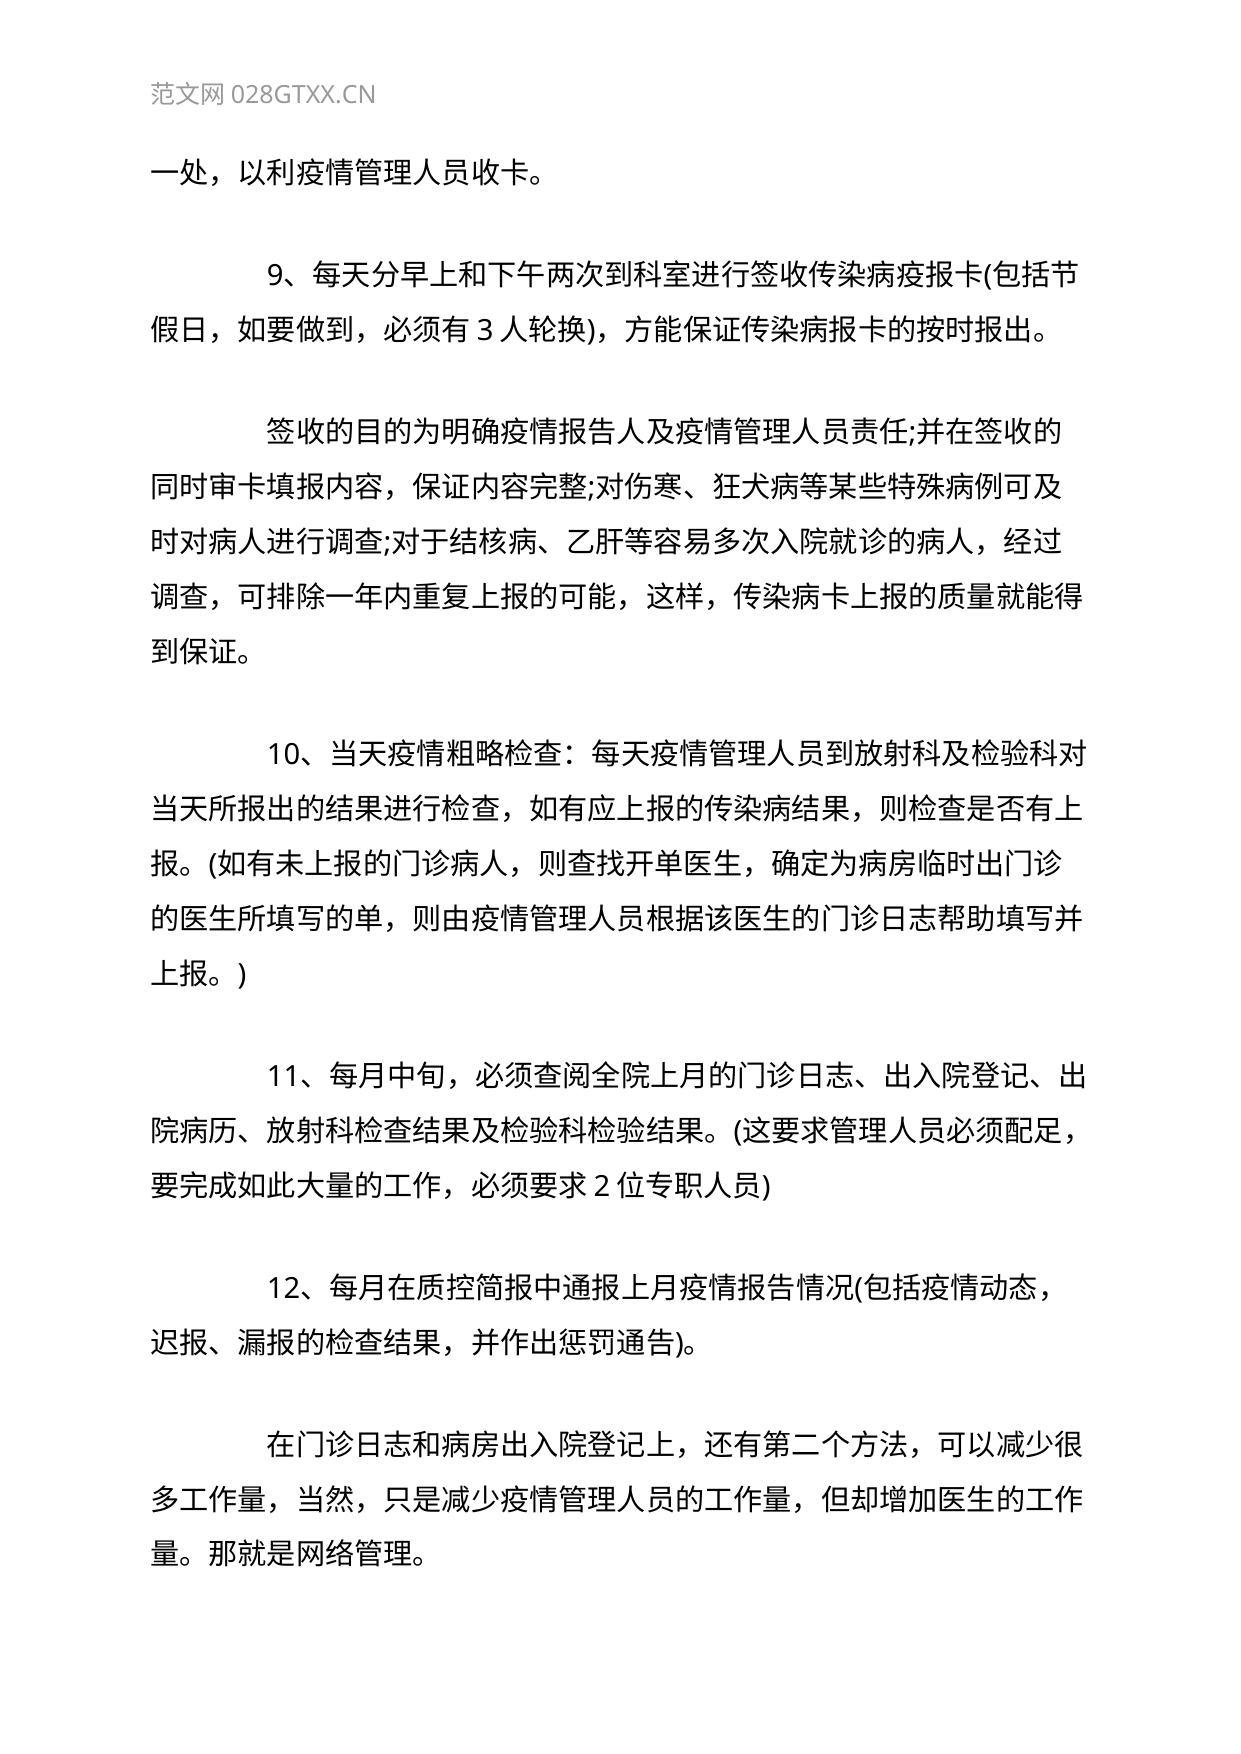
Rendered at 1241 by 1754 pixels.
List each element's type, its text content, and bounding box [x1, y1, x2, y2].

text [150, 150, 1090, 192]
text 9、每天分早上和下午两次到科室进行签收传染病疫报卡(包括节假日，如要做到，必须有3人轮换)，方能保证传染病报卡的按时报出。 [150, 252, 1090, 349]
text 12、每月在质控简报中通报上月疫情报告情况(包括疫情动态，迟报、漏报的检查结果，并作出惩罚通告)。 [150, 1264, 1090, 1362]
text 10、当天疫情粗略检查：每天疫情管理人员到放射科及检验科对当天所报出的结果进行检查，如有应上报的传染病结果，则检查是否有上报。(如有未上报的门诊病人，则查找开单医生，确定为病房临时出门诊的医生所填写的单，则由疫情管理人员根据该医生的门诊日志帮助填写并上报。) [150, 730, 1090, 993]
text 在门诊日志和病房出入院登记上，还有第二个方法，可以减少很多工作量，当然，只是减少疫情管理人员的工作量，但却增加医生的工作量。那就是网络管理。 [150, 1421, 1090, 1573]
text 签收的目的为明确疫情报告人及疫情管理人员责任;并在签收的同时审卡填报内容，保证内容完整;对伤寒、狂犬病等某些特殊病例可及时对病人进行调查;对于结核病、乙肝等容易多次入院就诊的病人，经过调查，可排除一年内重复上报的可能，这样，传染病卡上报的质量就能得到保证。 [150, 409, 1090, 671]
text 11、每月中旬，必须查阅全院上月的门诊日志、出入院登记、出院病历、放射科检查结果及检验科检验结果。(这要求管理人员必须配足，要完成如此大量的工作，必须要求2位专职人员) [150, 1052, 1090, 1204]
